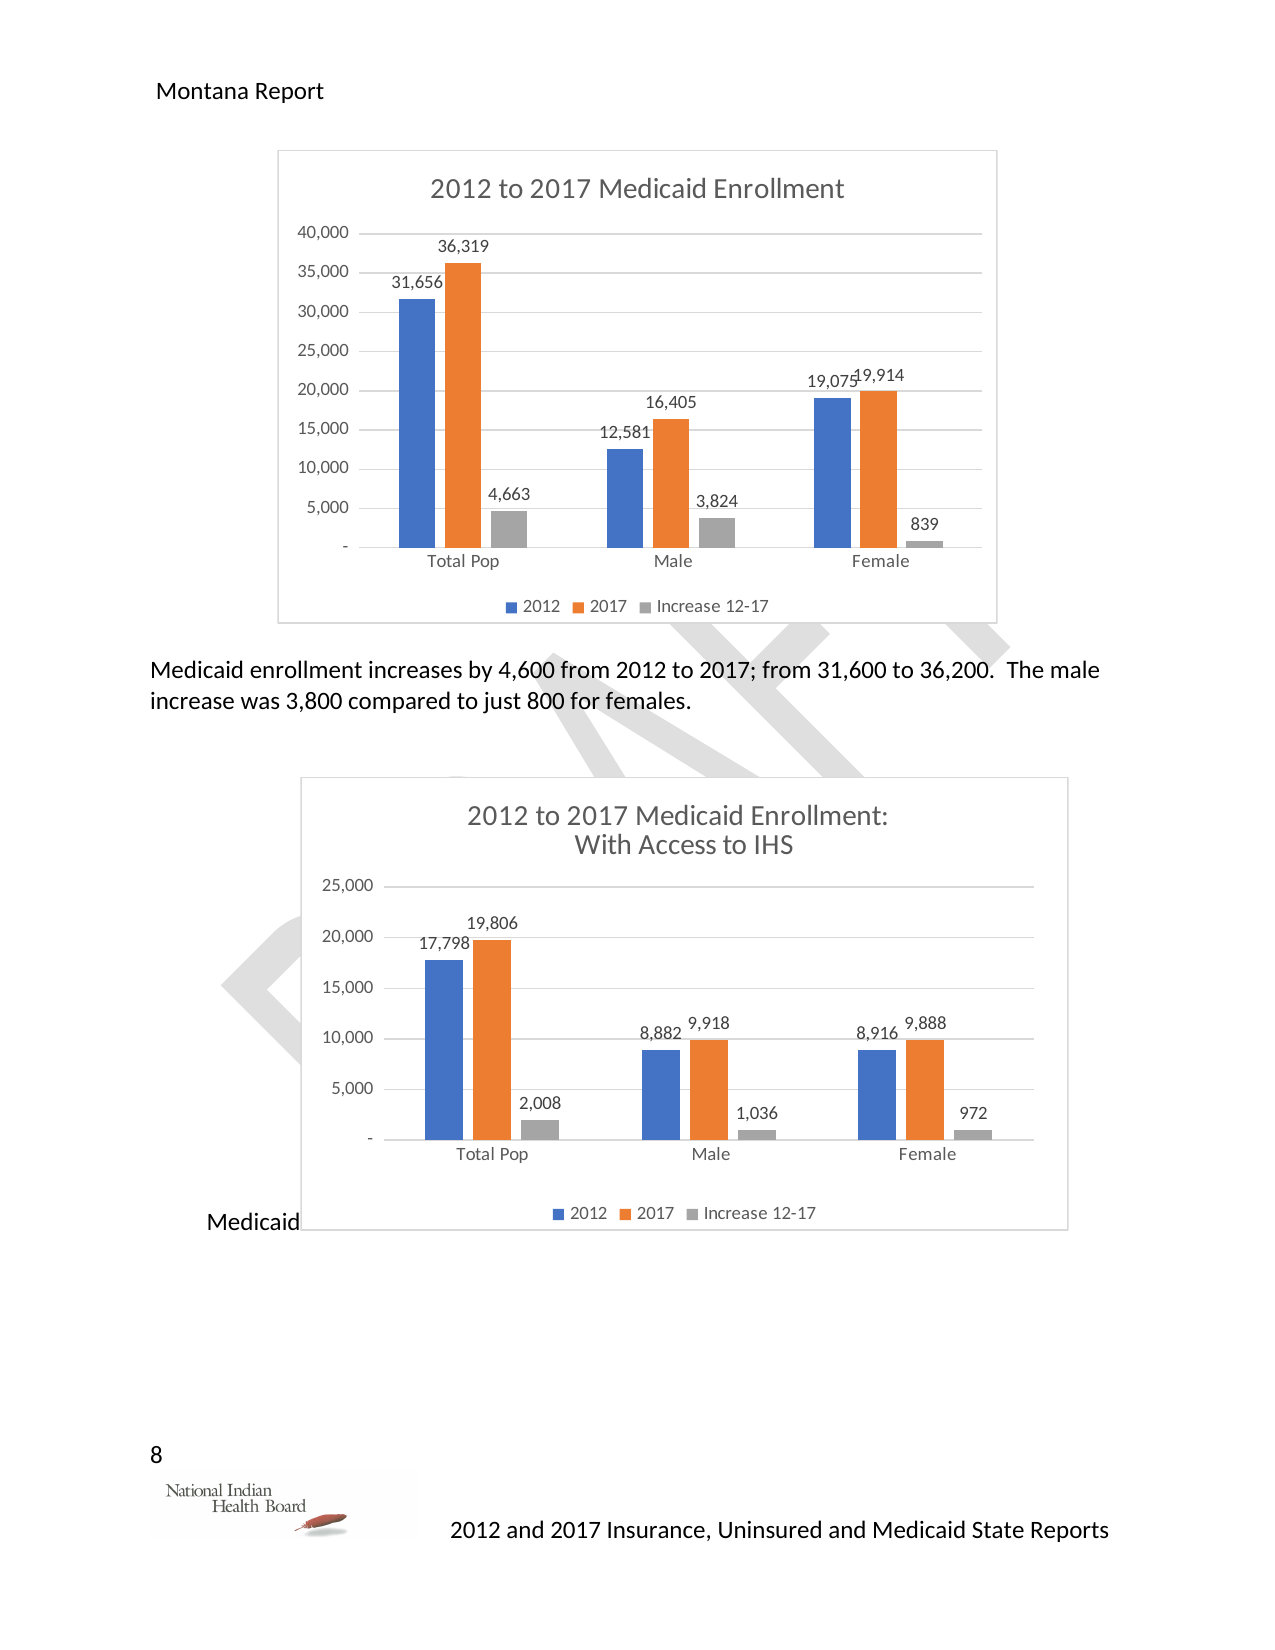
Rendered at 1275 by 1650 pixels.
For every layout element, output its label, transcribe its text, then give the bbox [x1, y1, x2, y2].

picture [150, 1469, 418, 1539]
text Medicaid [150, 777, 1125, 1237]
text Medicaid enrollment increases by 4,600 from 2012 to 2017; from 31,600 to 36,200. The male increase was 3,800 compared to just 800 for females. [150, 655, 1125, 716]
